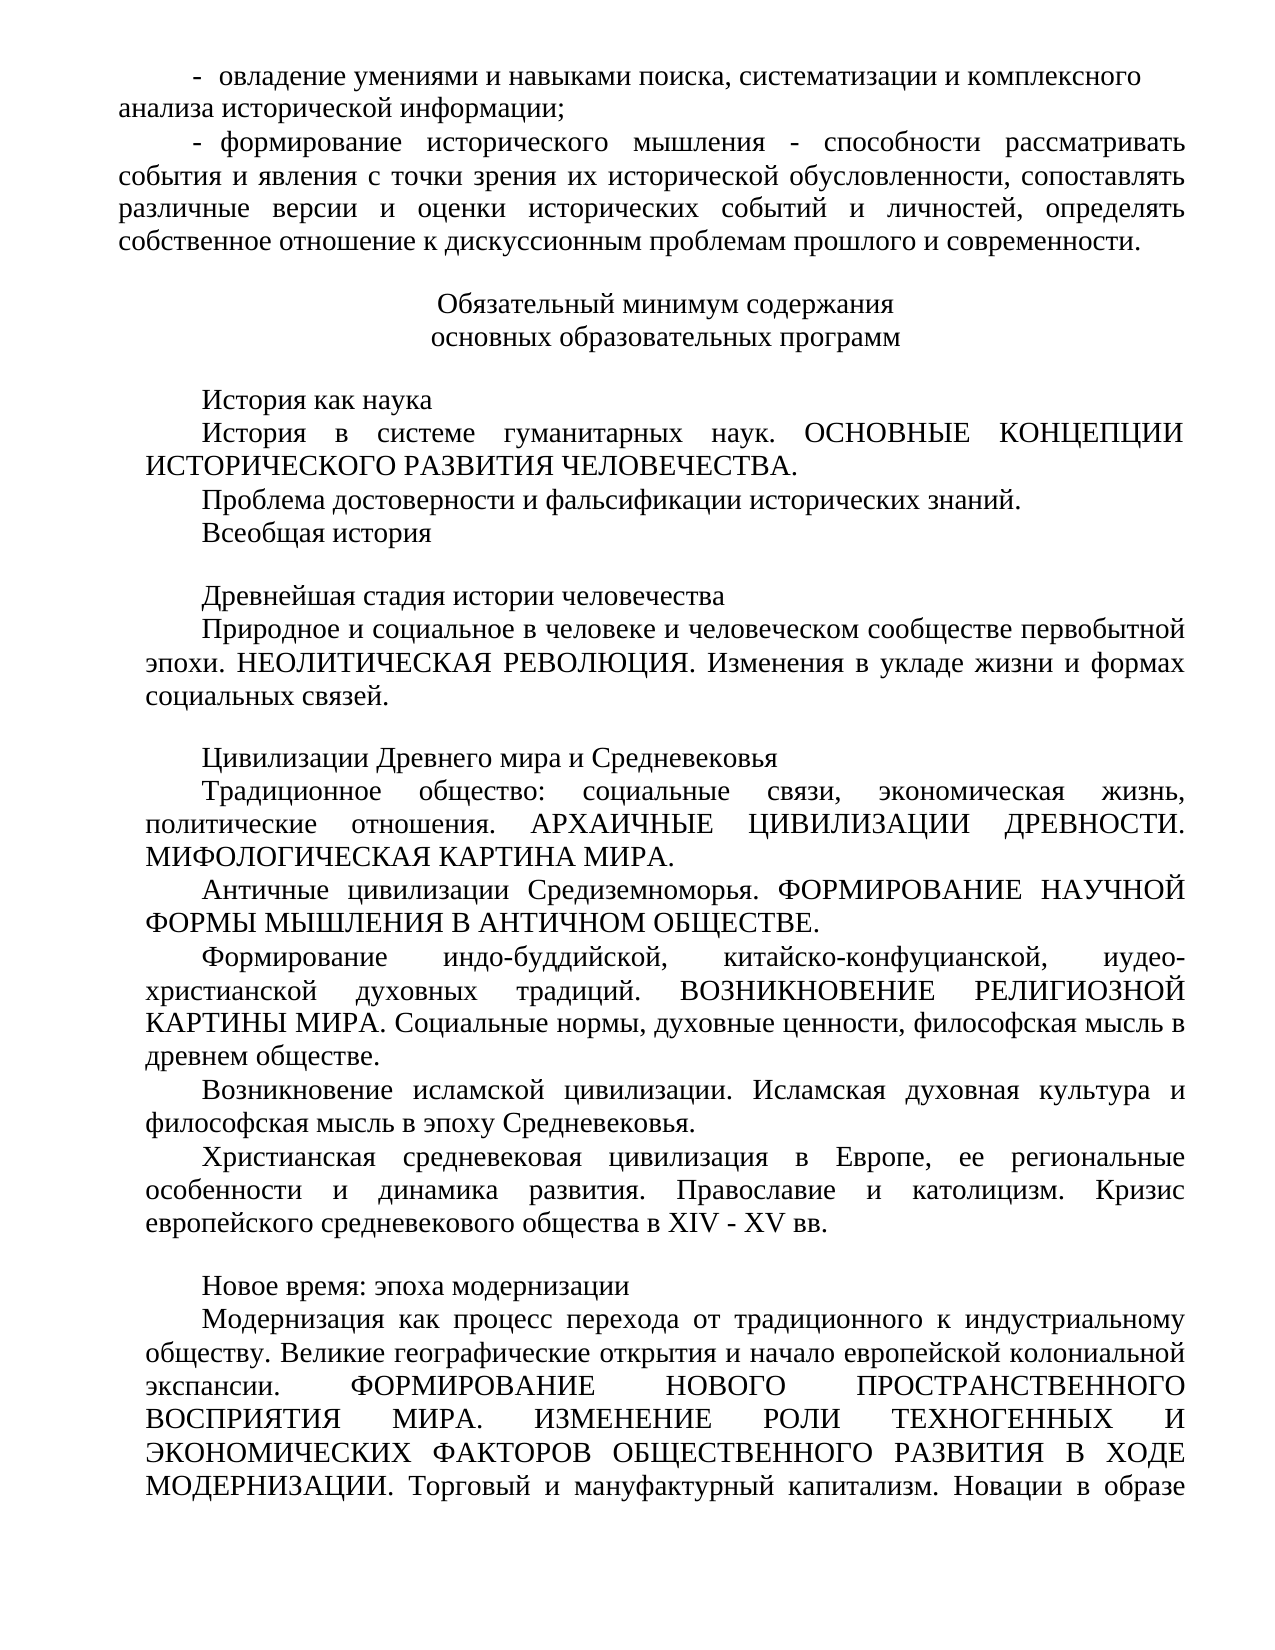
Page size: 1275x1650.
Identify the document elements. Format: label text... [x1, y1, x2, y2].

text История в системе гуманитарных наук. ОСНОВНЫЕ КОНЦЕПЦИИ ИСТОРИЧЕСКОГО РАЗВИТИЯ ЧЕЛОВЕЧЕСТВА. [145, 417, 1184, 482]
text Природное и социальное в человеке и человеческом сообществе первобытной эпохи. НЕОЛИТИЧЕСКАЯ РЕВОЛЮЦИЯ. Изменения в укладе жизни и формах социальных связей. [145, 613, 1186, 711]
text Возникновение исламской цивилизации. Исламская духовная культура и философская мысль в эпоху Средневековья. [145, 1073, 1186, 1138]
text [145, 1302, 1186, 1502]
list овладение умениями и навыками поиска, систематизации и комплексного анализа исторической информации; [118, 59, 1184, 124]
text Формирование индо-буддийской, китайско-конфуцианской, иудео-христианской духовных традиций. ВОЗНИКНОВЕНИЕ РЕЛИГИОЗНОЙ КАРТИНЫ МИРА. Социальные нормы, духовные ценности, философская мысль в древнем обществе. [145, 940, 1186, 1072]
text Обязательный минимум содержания [437, 286, 1186, 319]
text Новое время: эпоха модернизации [201, 1268, 1186, 1301]
text Христианская средневековая цивилизация в Европе, ее региональные особенности и динамика развития. Православие и католицизм. Кризис европейского средневекового общества в XIV - XV вв. [145, 1140, 1186, 1239]
text Античные цивилизации Средиземноморья. ФОРМИРОВАНИЕ НАУЧНОЙ ФОРМЫ МЫШЛЕНИЯ В АНТИЧНОМ ОБЩЕСТВЕ. [145, 874, 1186, 939]
text Традиционное общество: социальные связи, экономическая жизнь, политические отношения. АРХАИЧНЫЕ ЦИВИЛИЗАЦИИ ДРЕВНОСТИ. МИФОЛОГИЧЕСКАЯ КАРТИНА МИРА. [145, 774, 1186, 872]
text Цивилизации Древнего мира и Средневековья [201, 740, 1186, 774]
text История как наука [201, 382, 1186, 415]
text основных образовательных программ [431, 319, 1186, 353]
text Всеобщая история [201, 516, 1186, 549]
list формирование исторического мышления - способности рассматривать события и явления с точки зрения их исторической обусловленности, сопоставлять различные версии и оценки исторических событий и личностей, определять собственное отношение к дискуссионным проблемам прошлого и современности. [118, 126, 1186, 257]
text Древнейшая стадия истории человечества [201, 578, 1186, 611]
text Проблема достоверности и фальсификации исторических знаний. [201, 482, 1186, 516]
